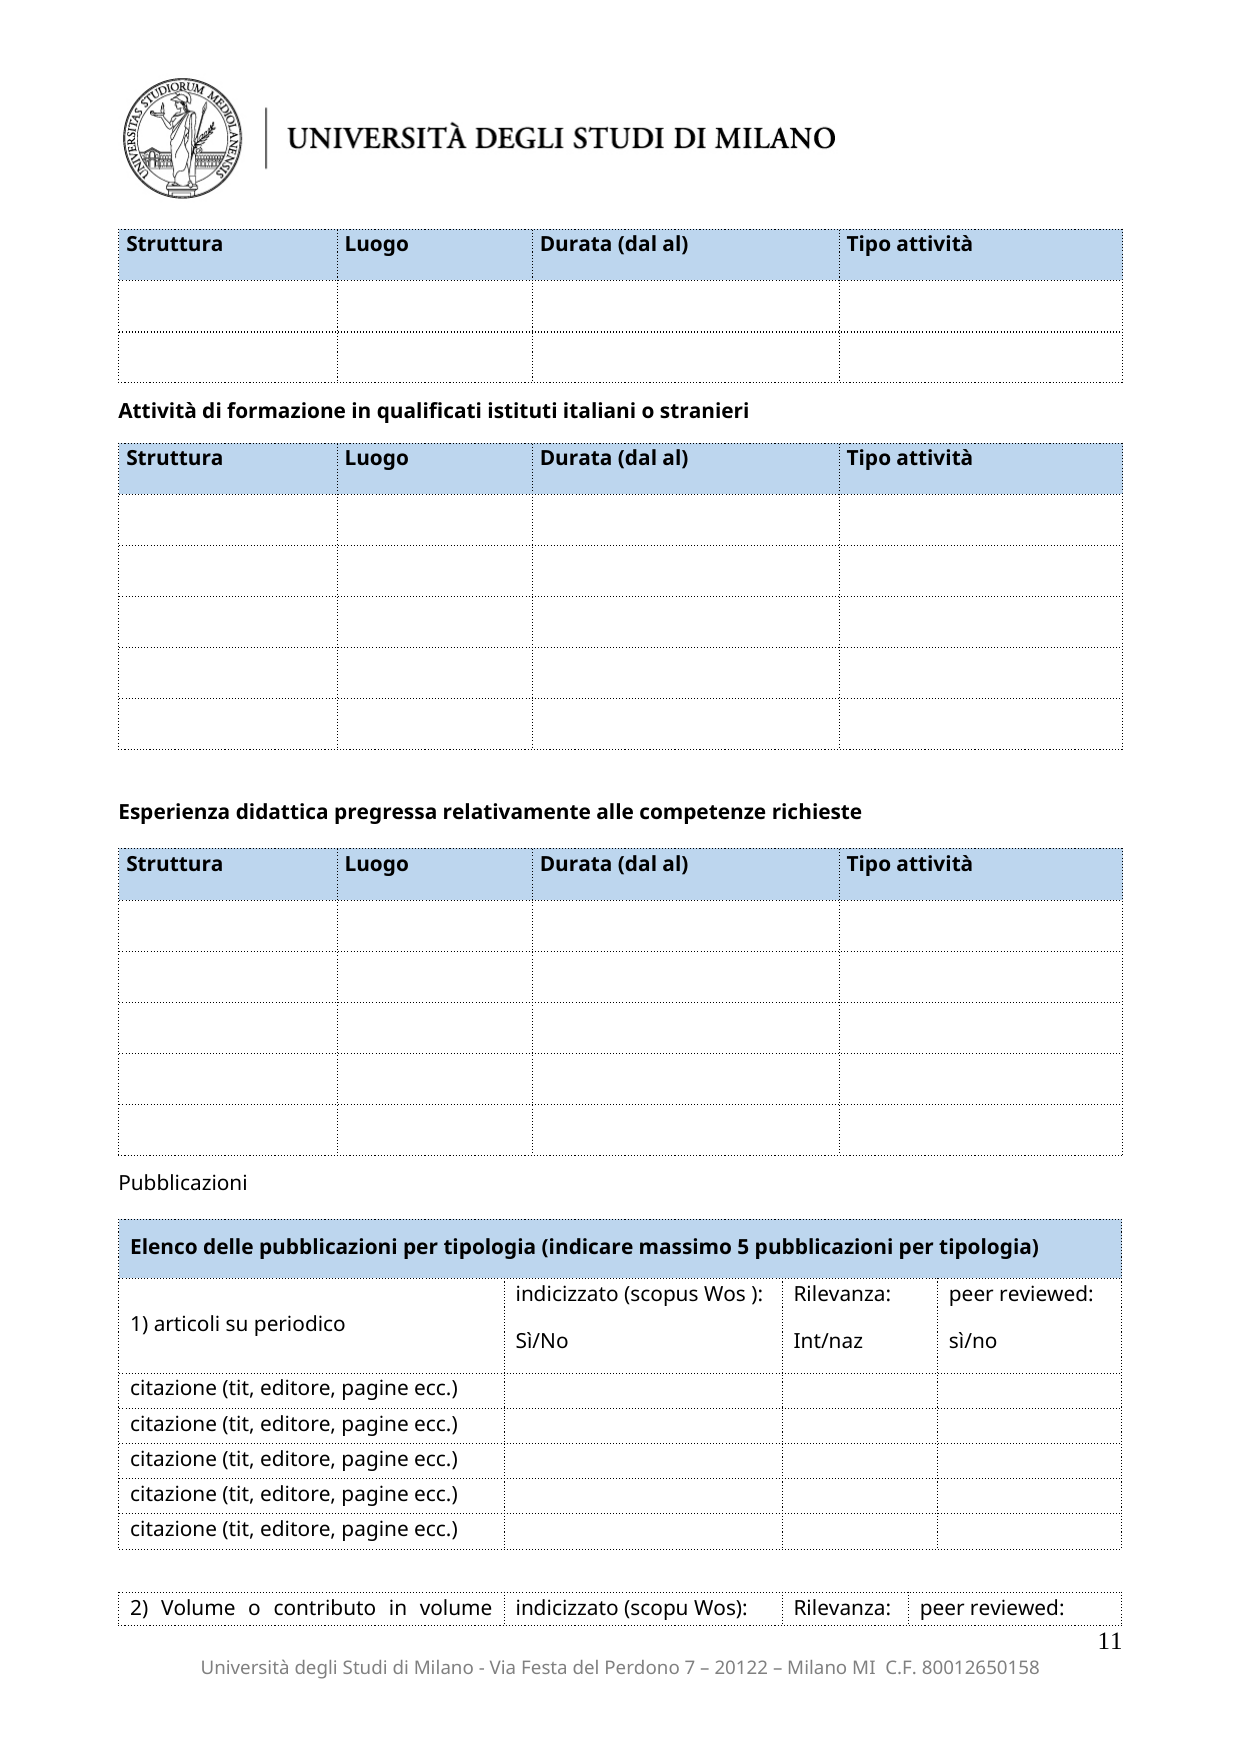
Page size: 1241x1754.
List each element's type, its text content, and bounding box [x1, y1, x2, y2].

table_cell [337, 900, 532, 951]
table_cell [337, 545, 532, 596]
table_cell [532, 951, 839, 1002]
table_cell [839, 1002, 1123, 1053]
table_cell [119, 647, 337, 698]
table_cell 2) Volume o contributo in volume (comprende anche i conference papers in volume) [119, 1592, 504, 1625]
table_cell [119, 951, 337, 1002]
table_cell [119, 1053, 337, 1104]
table_cell [532, 1053, 839, 1104]
table_cell [532, 331, 839, 382]
table_cell [938, 1478, 1122, 1513]
table_header Luogo [337, 229, 532, 280]
table_header Tipo attività [839, 443, 1123, 494]
table_cell [119, 1104, 337, 1154]
table_header Elenco delle pubblicazioni per tipologia (indicare massimo 5 pubblicazioni per tipologia) [119, 1219, 1122, 1278]
table_cell citazione (tit, editore, pagine ecc.) [119, 1443, 504, 1478]
table_cell [337, 698, 532, 749]
table_cell [839, 596, 1123, 647]
table_cell [504, 1549, 782, 1592]
table_cell [119, 494, 337, 545]
table_cell [119, 698, 337, 749]
table_header Luogo [337, 443, 532, 494]
table_cell [782, 1408, 937, 1443]
table_cell [782, 1373, 937, 1408]
table_cell [504, 1478, 782, 1513]
text Pubblicazioni [118, 1168, 1122, 1197]
table_cell [504, 1443, 782, 1478]
table_cell [337, 331, 532, 382]
table_cell [337, 1053, 532, 1104]
table_cell [532, 647, 839, 698]
table_cell citazione (tit, editore, pagine ecc.) [119, 1513, 504, 1548]
table_cell [839, 280, 1123, 331]
table_cell [119, 545, 337, 596]
table_cell [839, 647, 1123, 698]
table_cell peer reviewed: sì/no [938, 1278, 1122, 1372]
text Esperienza didattica pregressa relativamente alle competenze richieste [118, 797, 1122, 826]
table_cell [782, 1513, 937, 1548]
table_cell indicizzato (scopus Wos ): Sì/No [504, 1278, 782, 1372]
table_cell [938, 1408, 1122, 1443]
table_cell [839, 545, 1123, 596]
table_cell [782, 1549, 908, 1592]
table_cell [337, 647, 532, 698]
table_cell [938, 1443, 1122, 1478]
table_header Durata (dal al) [532, 229, 839, 280]
table_cell [938, 1373, 1122, 1408]
table_header Struttura [119, 443, 337, 494]
table_cell [119, 900, 337, 951]
table_cell [839, 1104, 1123, 1154]
table_header Tipo attività [839, 848, 1123, 900]
table_cell indicizzato (scopu Wos): Sì/No/NA [504, 1592, 782, 1625]
table_cell [532, 494, 839, 545]
table_cell [532, 698, 839, 749]
table_cell [337, 1002, 532, 1053]
table_header Durata (dal al) [532, 443, 839, 494]
table_cell [782, 1478, 937, 1513]
table_cell [782, 1443, 937, 1478]
table_cell [337, 280, 532, 331]
table_cell [908, 1549, 1122, 1592]
table_cell [532, 900, 839, 951]
table_cell [504, 1513, 782, 1548]
table_cell [119, 1549, 504, 1592]
table_cell [532, 1002, 839, 1053]
table_cell [532, 280, 839, 331]
table_header Struttura [119, 229, 337, 280]
table_cell [938, 1513, 1122, 1548]
table_cell peer reviewed: sì/no [908, 1592, 1122, 1625]
table_cell [532, 1104, 839, 1154]
table_cell [337, 951, 532, 1002]
table_cell 1) articoli su periodico [119, 1278, 504, 1372]
picture [118, 73, 839, 204]
table_cell [119, 280, 337, 331]
table_header Struttura [119, 848, 337, 900]
table_cell [337, 1104, 532, 1154]
table_cell [839, 698, 1123, 749]
table_cell [839, 494, 1123, 545]
table_cell [119, 1002, 337, 1053]
table_cell [504, 1408, 782, 1443]
table_cell citazione (tit, editore, pagine ecc.) [119, 1478, 504, 1513]
table_cell [337, 596, 532, 647]
table_cell [532, 596, 839, 647]
table_cell citazione (tit, editore, pagine ecc.) [119, 1373, 504, 1408]
table_cell [504, 1373, 782, 1408]
table_cell [839, 900, 1123, 951]
table_cell [839, 331, 1123, 382]
table_cell [119, 596, 337, 647]
text Attività di formazione in qualificati istituti italiani o stranieri [118, 396, 1122, 424]
table_header Durata (dal al) [532, 848, 839, 900]
table_header Luogo [337, 848, 532, 900]
table_cell [839, 951, 1123, 1002]
table_cell [337, 494, 532, 545]
table_cell [119, 331, 337, 382]
table_cell Rilevanza: int/naz [782, 1592, 908, 1625]
table_cell [532, 545, 839, 596]
table_cell [839, 1053, 1123, 1104]
table_cell Rilevanza: Int/naz [782, 1278, 937, 1372]
table_header Tipo attività [839, 229, 1123, 280]
table_cell citazione (tit, editore, pagine ecc.) [119, 1408, 504, 1443]
